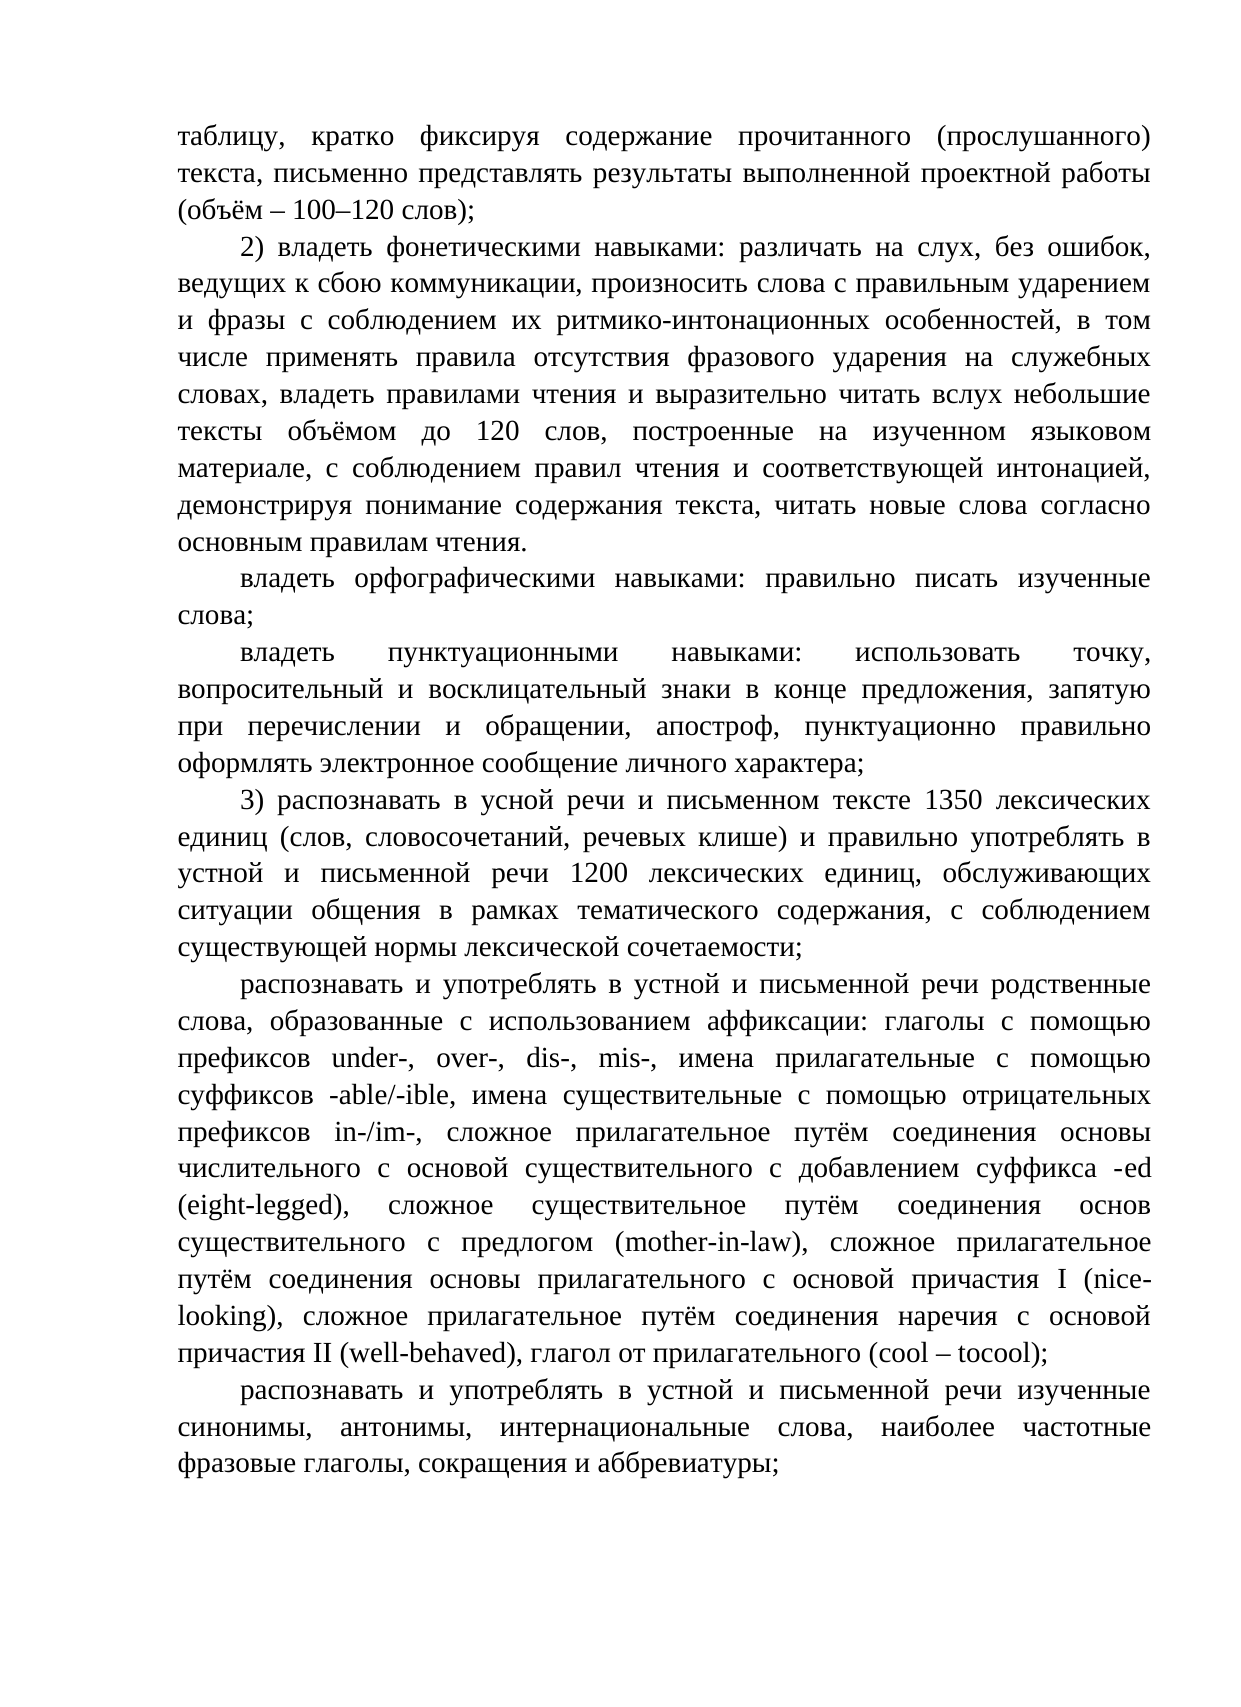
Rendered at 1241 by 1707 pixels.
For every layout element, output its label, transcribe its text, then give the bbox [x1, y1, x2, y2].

text владеть орфографическими навыками: правильно писать изученные слова; [177, 561, 1152, 631]
text распознавать и употреблять в устной и письменной речи родственные слова, образованные с использованием аффиксации: глаголы с помощью префиксов under-, over-, dis-, mis-, имена прилагательные с помощью суффиксов -able/-ible, имена существительные с помощью отрицательных префиксов in-/im-, сложное прилагательное путём соединения основы числительного с основой существительного с добавлением суффикса -ed (eight-legged), сложное существительное путём соединения основ существительного с предлогом (mother-in-law), сложное прилагательное путём соединения основы прилагательного с основой причастия I (nice-looking), сложное прилагательное путём соединения наречия с основой причастия II (well-behaved), глагол от прилагательного (cool – tocool); [177, 966, 1152, 1368]
text распознавать и употреблять в устной и письменной речи изученные синонимы, антонимы, интернациональные слова, наиболее частотные фразовые глаголы, сокращения и аббревиатуры; [177, 1372, 1152, 1479]
text владеть пунктуационными навыками: использовать точку, вопросительный и восклицательный знаки в конце предложения, запятую при перечислении и обращении, апостроф, пунктуационно правильно оформлять электронное сообщение личного характера; [177, 634, 1152, 778]
text 2) владеть фонетическими навыками: различать на слух, без ошибок, ведущих к сбою коммуникации, произносить слова с правильным ударением и фразы с соблюдением их ритмико-интонационных особенностей, в том числе применять правила отсутствия фразового ударения на служебных словах, владеть правилами чтения и выразительно читать вслух небольшие тексты объёмом до 120 слов, построенные на изученном языковом материале, с соблюдением правил чтения и соответствующей интонацией, демонстрируя понимание содержания текста, читать новые слова согласно основным правилам чтения. [177, 229, 1152, 557]
text 3) распознавать в усной речи и письменном тексте 1350 лексических единиц (слов, словосочетаний, речевых клише) и правильно употреблять в устной и письменной речи 1200 лексических единиц, обслуживающих ситуации общения в рамках тематического содержания, с соблюдением существующей нормы лексической сочетаемости; [177, 782, 1152, 963]
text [177, 118, 1152, 225]
